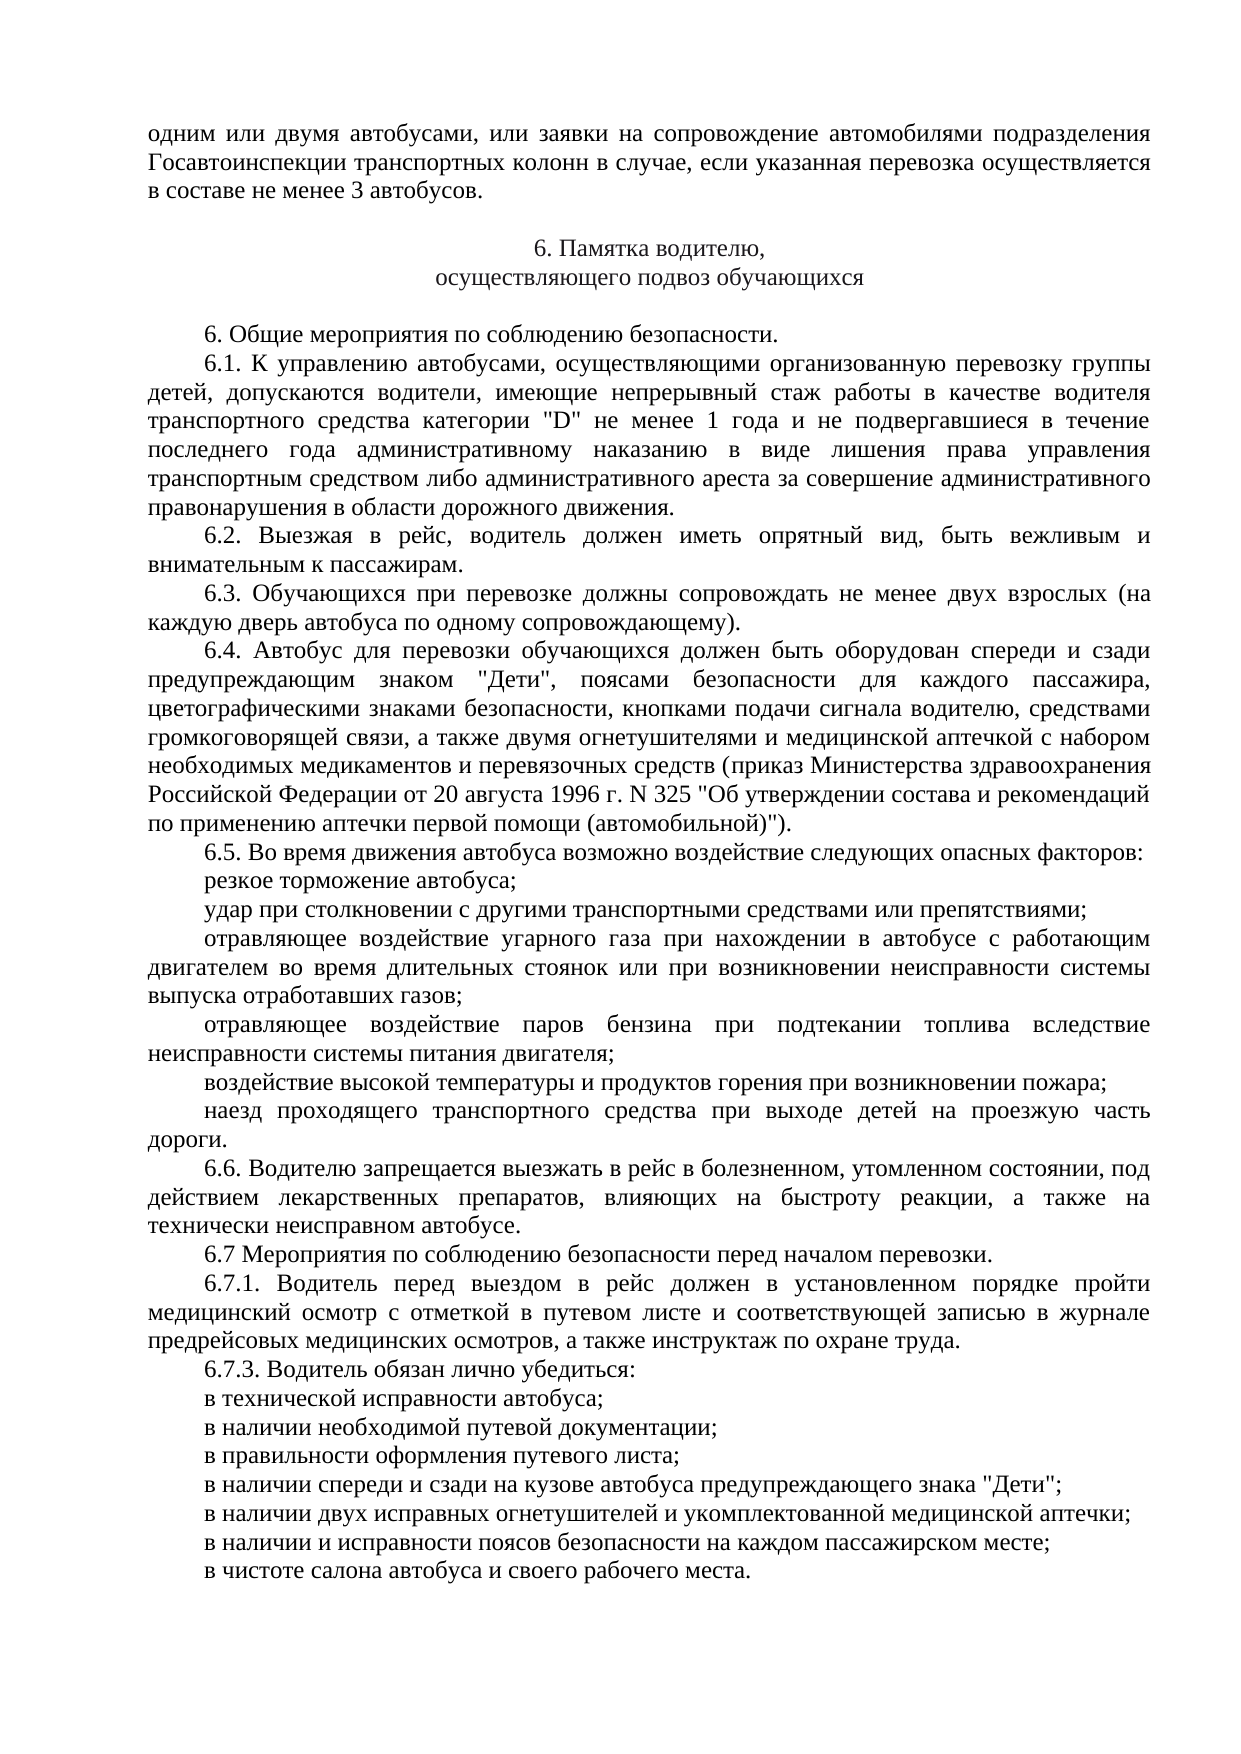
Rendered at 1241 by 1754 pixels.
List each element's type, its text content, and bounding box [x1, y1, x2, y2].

text удар при столкновении с другими транспортными средствами или препятствиями; [148, 894, 1152, 923]
text 6.2. Выезжая в рейс, водитель должен иметь опрятный вид, быть вежливым и внимательным к пассажирам. [148, 521, 1152, 578]
text в наличии спереди и сзади на кузове автобуса предупреждающего знака "Дети"; [148, 1469, 1152, 1498]
text 6.7 Мероприятия по соблюдению безопасности перед началом перевозки. [148, 1239, 1152, 1268]
text 6.4. Автобус для перевозки обучающихся должен быть оборудован спереди и сзади предупреждающим знаком "Дети", поясами безопасности для каждого пассажира, цветографическими знаками безопасности, кнопками подачи сигнала водителю, средствами громкоговорящей связи, а также двумя огнетушителями и медицинской аптечкой с набором необходимых медикаментов и перевязочных средств (приказ Министерства здравоохранения Российской Федерации от 20 августа 1996 г. N 325 "Об утверждении состава и рекомендаций по применению аптечки первой помощи (автомобильной)"). [148, 636, 1152, 837]
text в наличии и исправности поясов безопасности на каждом пассажирском месте; [148, 1527, 1152, 1556]
text 6.7.3. Водитель обязан лично убедиться: [148, 1354, 1152, 1383]
text наезд проходящего транспортного средства при выходе детей на проезжую часть дороги. [148, 1096, 1152, 1153]
text отравляющее воздействие угарного газа при нахождении в автобусе с работающим двигателем во время длительных стоянок или при возникновении неисправности системы выпуска отработавших газов; [148, 923, 1152, 1009]
text резкое торможение автобуса; [148, 866, 1152, 894]
text осуществляющего подвоз обучающихся [148, 262, 1152, 291]
text 6.5. Во время движения автобуса возможно воздействие следующих опасных факторов: [148, 837, 1152, 866]
text 6.1. К управлению автобусами, осуществляющими организованную перевозку группы детей, допускаются водители, имеющие непрерывный стаж работы в качестве водителя транспортного средства категории "D" не менее 1 года и не подвергавшиеся в течение последнего года административному наказанию в виде лишения права управления транспортным средством либо административного ареста за совершение административного правонарушения в области дорожного движения. [148, 348, 1152, 521]
text отравляющее воздействие паров бензина при подтекании топлива вследствие неисправности системы питания двигателя; [148, 1009, 1152, 1067]
text 6.3. Обучающихся при перевозке должны сопровождать не менее двух взрослых (на каждую дверь автобуса по одному сопровождающему). [148, 578, 1152, 636]
text воздействие высокой температуры и продуктов горения при возникновении пожара; [148, 1067, 1152, 1096]
text в чистоте салона автобуса и своего рабочего места. [148, 1556, 1152, 1584]
text в наличии необходимой путевой документации; [148, 1412, 1152, 1441]
text в технической исправности автобуса; [148, 1383, 1152, 1412]
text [148, 118, 1152, 204]
text 6.6. Водителю запрещается выезжать в рейс в болезненном, утомленном состоянии, под действием лекарственных препаратов, влияющих на быстроту реакции, а также на технически неисправном автобусе. [148, 1153, 1152, 1239]
text в наличии двух исправных огнетушителей и укомплектованной медицинской аптечки; [148, 1498, 1152, 1527]
text 6.7.1. Водитель перед выездом в рейс должен в установленном порядке пройти медицинский осмотр с отметкой в путевом листе и соответствующей записью в журнале предрейсовых медицинских осмотров, а также инструктаж по охране труда. [148, 1268, 1152, 1354]
text 6. Общие мероприятия по соблюдению безопасности. [148, 319, 1152, 348]
text в правильности оформления путевого листа; [148, 1441, 1152, 1469]
text 6. Памятка водителю, [148, 233, 1152, 262]
